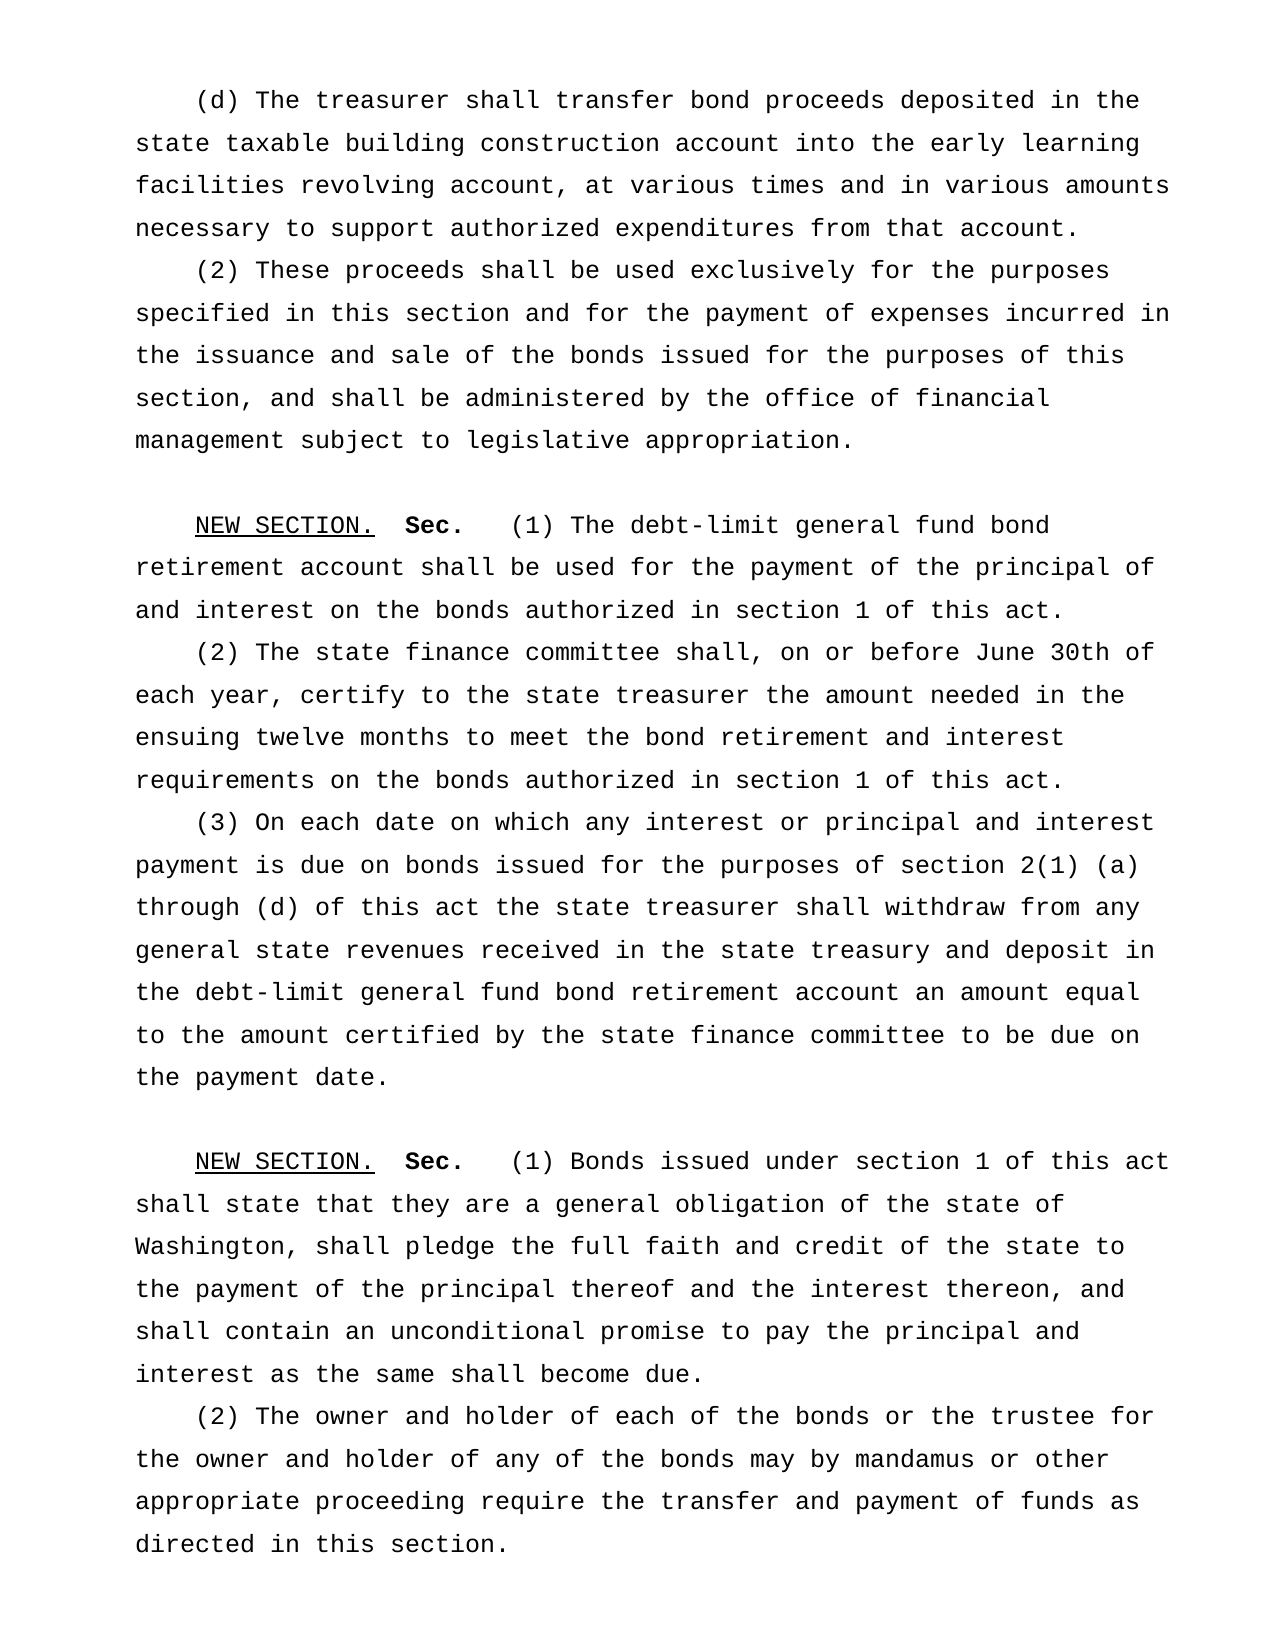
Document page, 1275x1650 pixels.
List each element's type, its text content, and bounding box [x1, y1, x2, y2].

text (3) On each date on which any interest or principal and interest payment is due on bonds issued for the purposes of section 2(1) (a) through (d) of this act the state treasurer shall withdraw from any general state revenues received in the state treasury and deposit in the debt-limit general fund bond retirement account an amount equal to the amount certified by the state finance committee to be due on the payment date. [135, 797, 1170, 1094]
text (2) The state finance committee shall, on or before June 30th of each year, certify to the state treasurer the amount needed in the ensuing twelve months to meet the bond retirement and interest requirements on the bonds authorized in section 1 of this act. [135, 627, 1170, 797]
text NEW SECTION. Sec. (1) The debt-limit general fund bond retirement account shall be used for the payment of the principal of and interest on the bonds authorized in section 1 of this act. [135, 499, 1170, 627]
text NEW SECTION. Sec. (1) Bonds issued under section 1 of this act shall state that they are a general obligation of the state of Washington, shall pledge the full faith and credit of the state to the payment of the principal thereof and the interest thereon, and shall contain an unconditional promise to pay the principal and interest as the same shall become due. [135, 1136, 1170, 1391]
text (2) The owner and holder of each of the bonds or the trustee for the owner and holder of any of the bonds may by mandamus or other appropriate proceeding require the transfer and payment of funds as directed in this section. [135, 1391, 1170, 1561]
text (d) The treasurer shall transfer bond proceeds deposited in the state taxable building construction account into the early learning facilities revolving account, at various times and in various amounts necessary to support authorized expenditures from that account. [135, 75, 1170, 245]
text (2) These proceeds shall be used exclusively for the purposes specified in this section and for the payment of expenses incurred in the issuance and sale of the bonds issued for the purposes of this section, and shall be administered by the office of financial management subject to legislative appropriation. [135, 245, 1170, 457]
